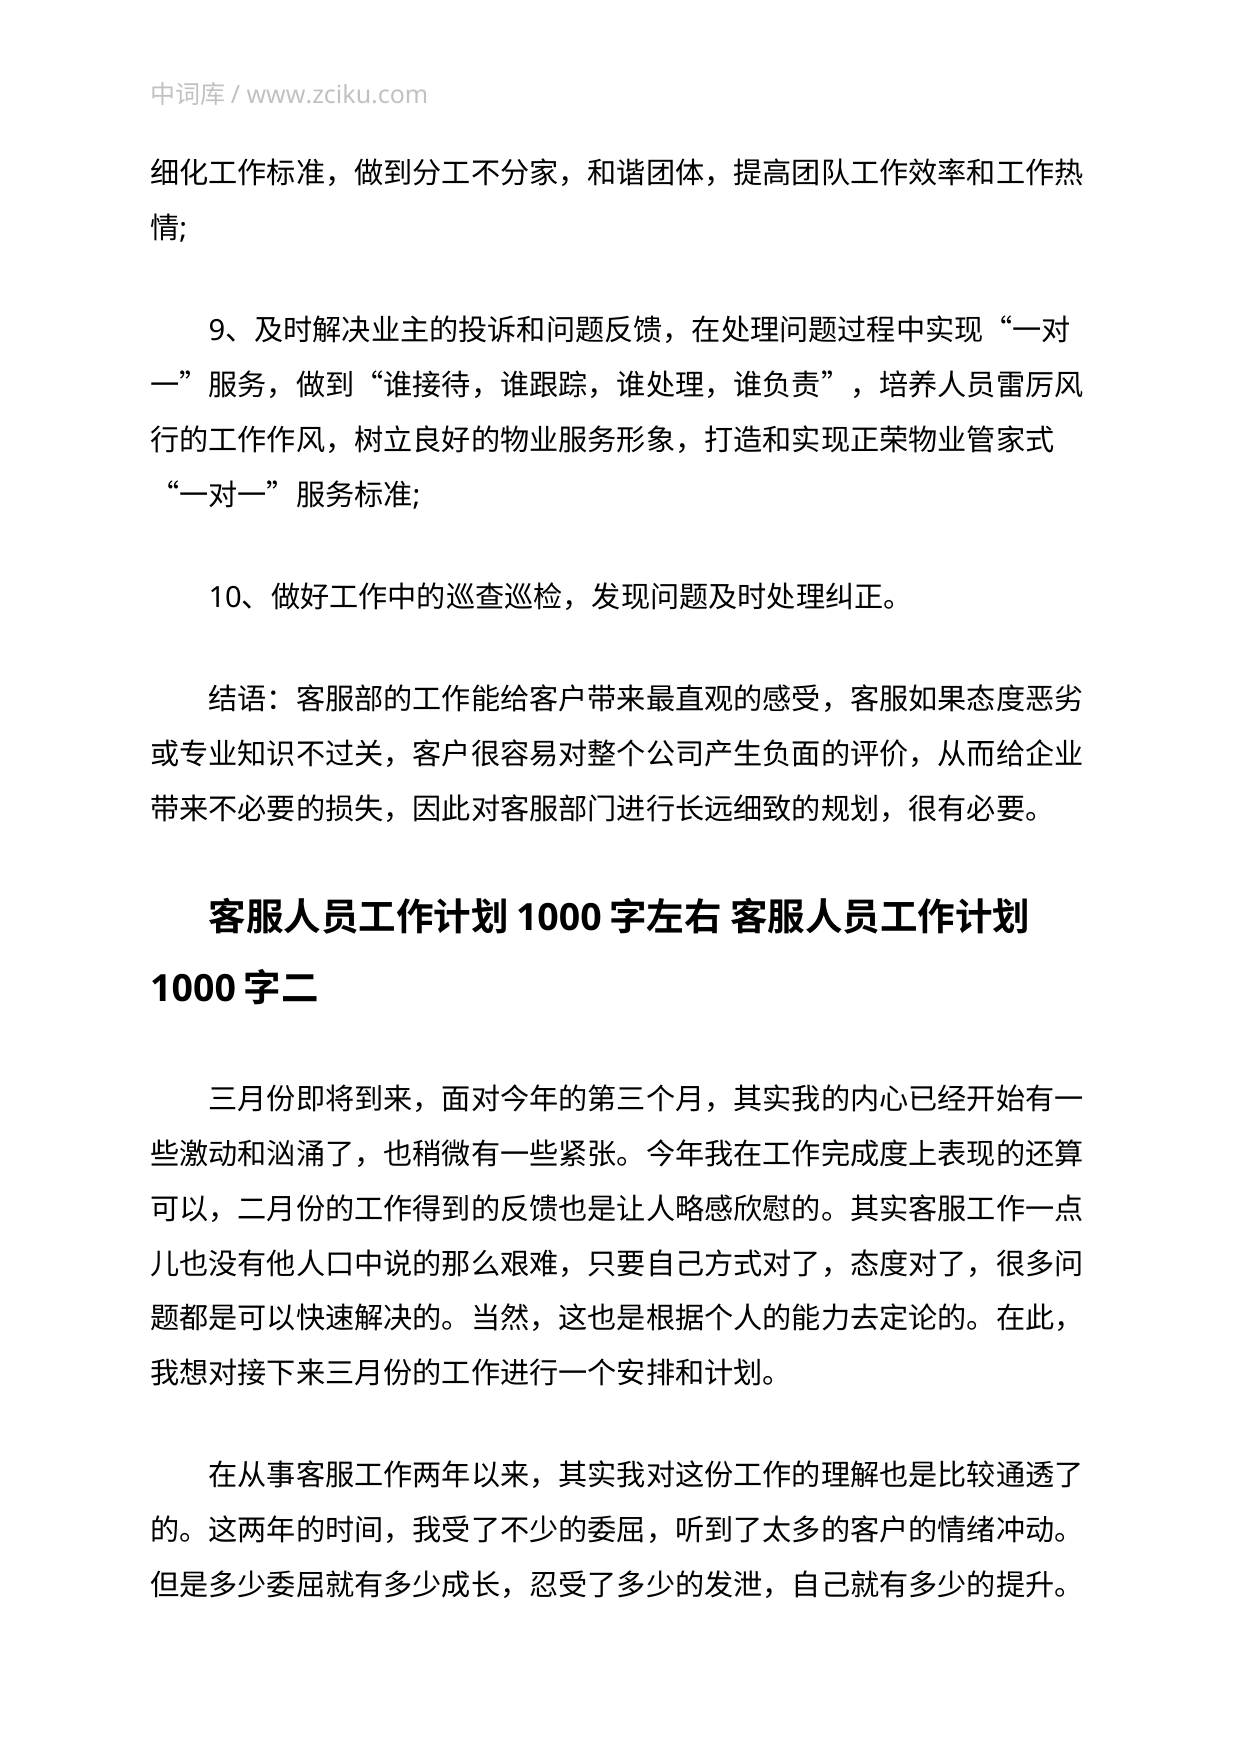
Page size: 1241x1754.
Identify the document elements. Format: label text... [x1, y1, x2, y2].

text 9、及时解决业主的投诉和问题反馈，在处理问题过程中实现“一对一”服务，做到“谁接待，谁跟踪，谁处理，谁负责”，培养人员雷厉风行的工作作风，树立良好的物业服务形象，打造和实现正荣物业管家式“一对一”服务标准; [150, 307, 1090, 514]
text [150, 150, 1090, 247]
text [150, 1452, 1090, 1604]
text 结语：客服部的工作能给客户带来最直观的感受，客服如果态度恶劣或专业知识不过关，客户很容易对整个公司产生负面的评价，从而给企业带来不必要的损失，因此对客服部门进行长远细致的规划，很有必要。 [150, 676, 1090, 828]
text 三月份即将到来，面对今年的第三个月，其实我的内心已经开始有一些激动和汹涌了，也稍微有一些紧张。今年我在工作完成度上表现的还算可以，二月份的工作得到的反馈也是让人略感欣慰的。其实客服工作一点儿也没有他人口中说的那么艰难，只要自己方式对了，态度对了，很多问题都是可以快速解决的。当然，这也是根据个人的能力去定论的。在此，我想对接下来三月份的工作进行一个安排和计划。 [150, 1076, 1090, 1392]
text 10、做好工作中的巡查巡检，发现问题及时处理纠正。 [150, 574, 1090, 616]
text 客服人员工作计划1000字左右 客服人员工作计划1000字二 [150, 887, 1090, 1012]
